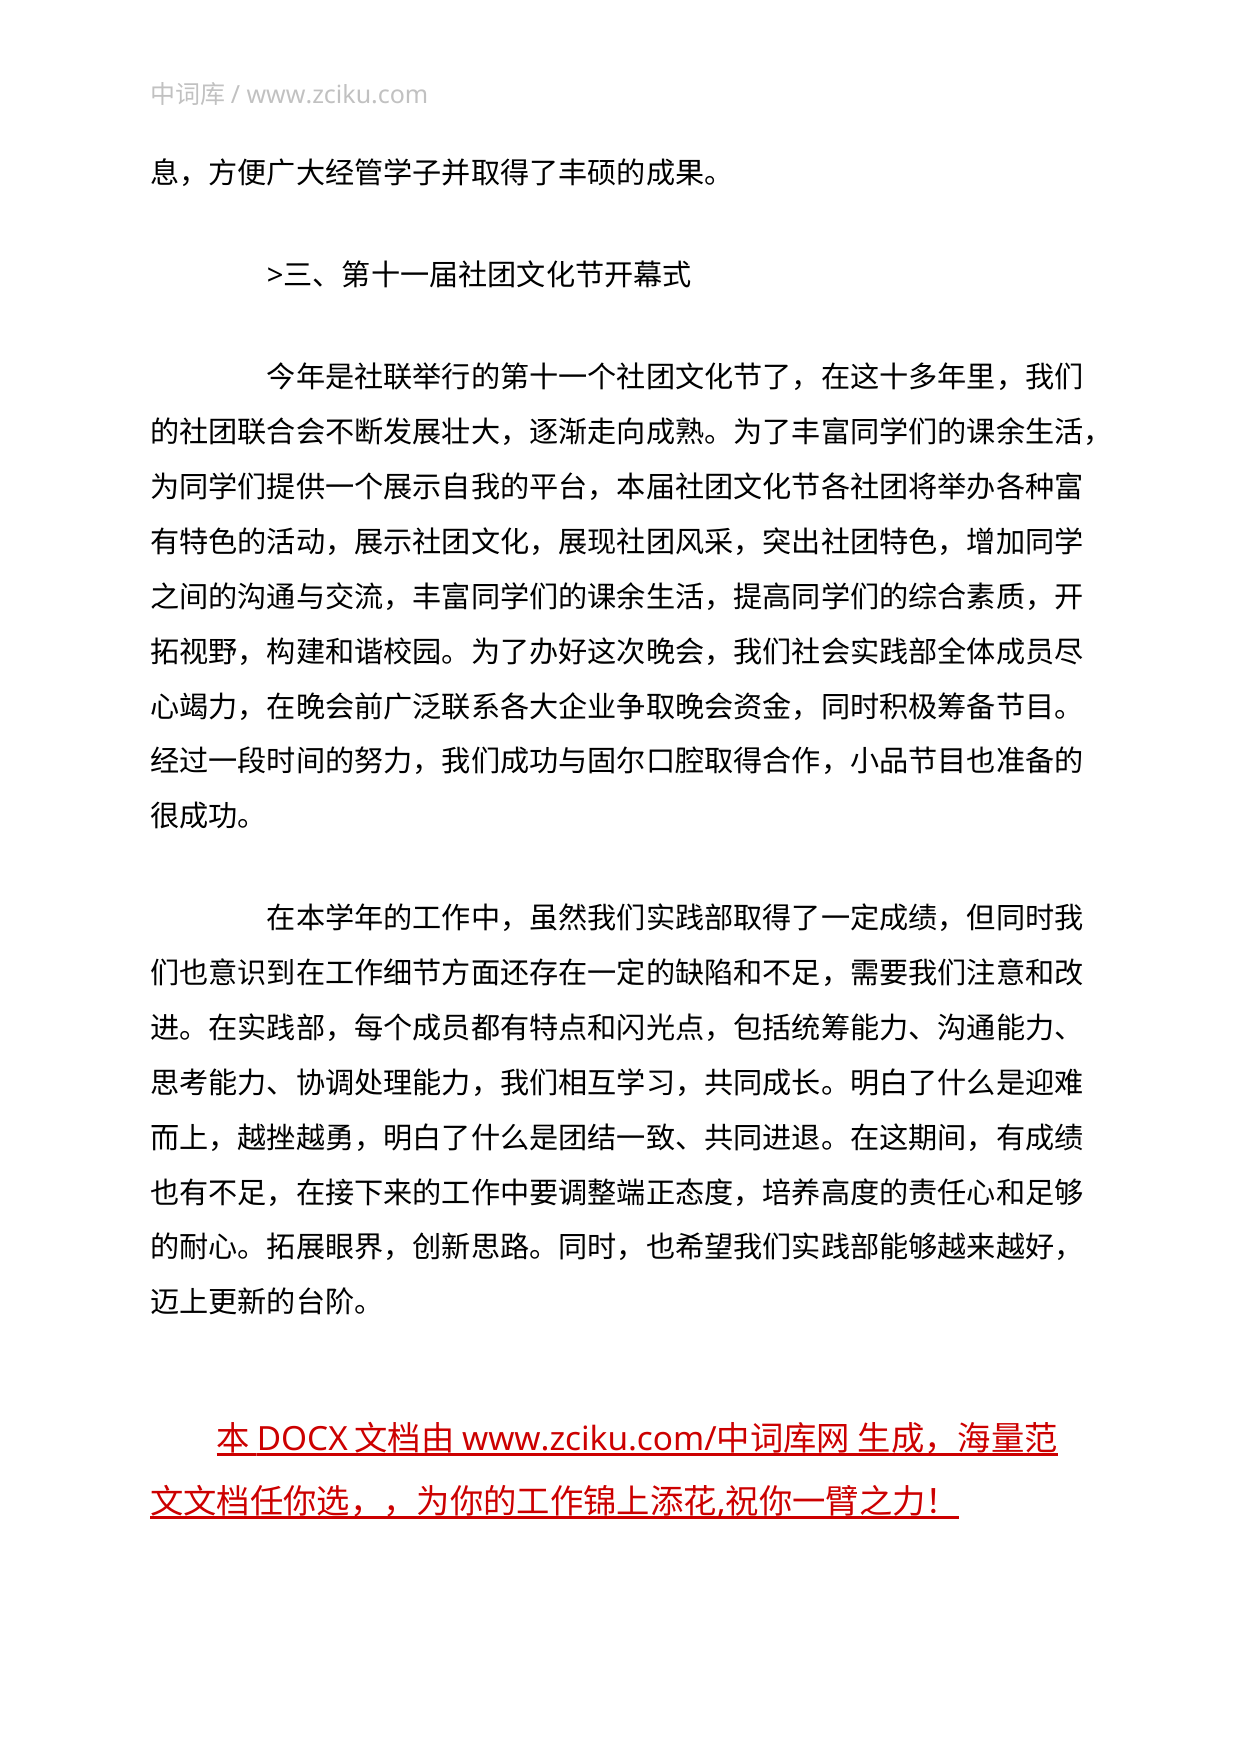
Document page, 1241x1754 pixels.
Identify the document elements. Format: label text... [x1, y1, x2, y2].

text >三、第十一届社团文化节开幕式 [150, 252, 1090, 294]
text 今年是社联举行的第十一个社团文化节了，在这十多年里，我们的社团联合会不断发展壮大，逐渐走向成熟。为了丰富同学们的课余生活，为同学们提供一个展示自我的平台，本届社团文化节各社团将举办各种富有特色的活动，展示社团文化，展现社团风采，突出社团特色，增加同学之间的沟通与交流，丰富同学们的课余生活，提高同学们的综合素质，开拓视野，构建和谐校园。为了办好这次晚会，我们社会实践部全体成员尽心竭力，在晚会前广泛联系各大企业争取晚会资金，同时积极筹备节目。经过一段时间的努力，我们成功与固尔口腔取得合作，小品节目也准备的很成功。 [150, 354, 1090, 835]
text 在本学年的工作中，虽然我们实践部取得了一定成绩，但同时我们也意识到在工作细节方面还存在一定的缺陷和不足，需要我们注意和改进。在实践部，每个成员都有特点和闪光点，包括统筹能力、沟通能力、思考能力、协调处理能力，我们相互学习，共同成长。明白了什么是迎难而上，越挫越勇，明白了什么是团结一致、共同进退。在这期间，有成绩也有不足，在接下来的工作中要调整端正态度，培养高度的责任心和足够的耐心。拓展眼界，创新思路。同时，也希望我们实践部能够越来越好，迈上更新的台阶。 [150, 895, 1090, 1321]
text 本DOCX文档由 www.zciku.com/中词库网 生成，海量范文文档任你选，，为你的工作锦上添花,祝你一臂之力！ [150, 1412, 1090, 1523]
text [150, 150, 1090, 192]
